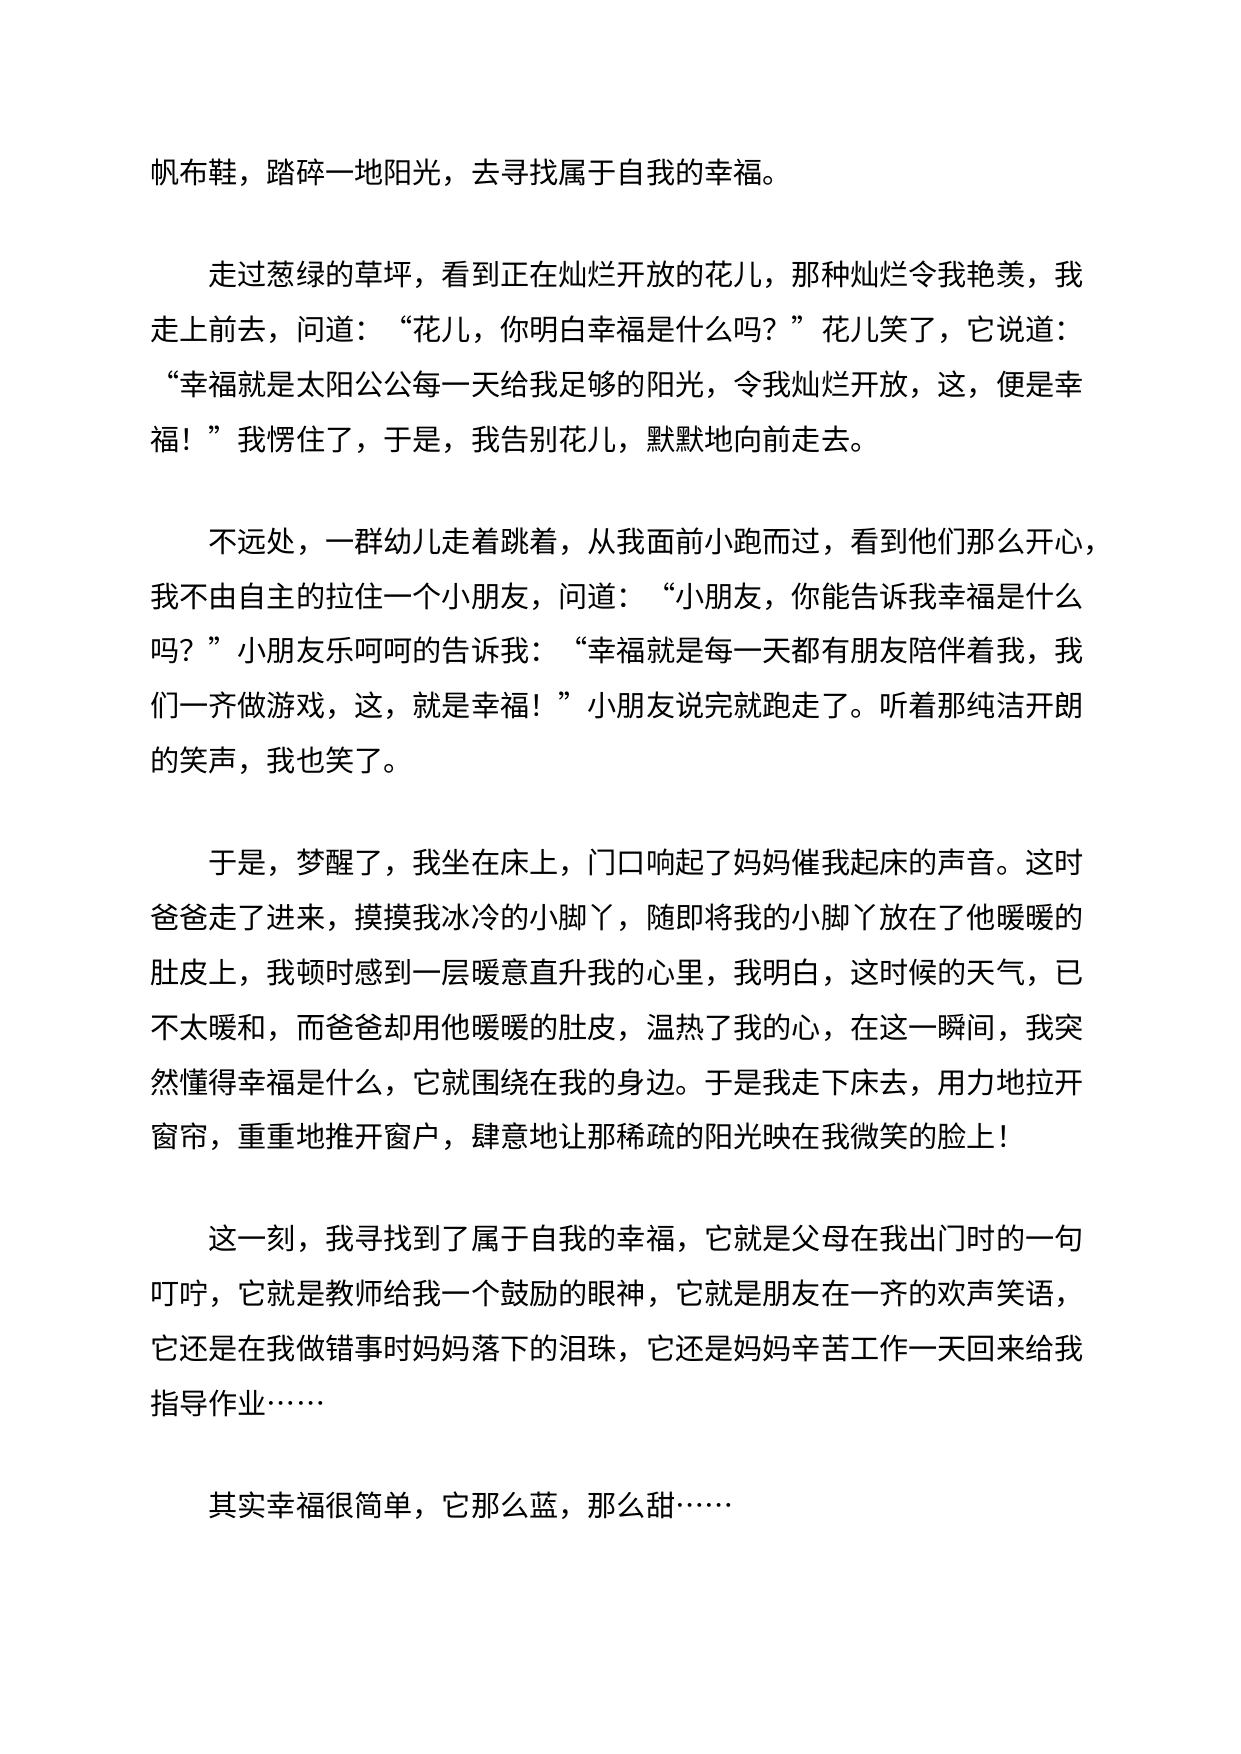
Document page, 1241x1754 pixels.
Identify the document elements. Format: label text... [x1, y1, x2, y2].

text 不远处，一群幼儿走着跳着，从我面前小跑而过，看到他们那么开心，我不由自主的拉住一个小朋友，问道：“小朋友，你能告诉我幸福是什么吗？”小朋友乐呵呵的告诉我：“幸福就是每一天都有朋友陪伴着我，我们一齐做游戏，这，就是幸福！”小朋友说完就跑走了。听着那纯洁开朗的笑声，我也笑了。 [150, 518, 1090, 780]
text 走过葱绿的草坪，看到正在灿烂开放的花儿，那种灿烂令我艳羡，我走上前去，问道：“花儿，你明白幸福是什么吗？”花儿笑了，它说道：“幸福就是太阳公公每一天给我足够的阳光，令我灿烂开放，这，便是幸福！”我愣住了，于是，我告别花儿，默默地向前走去。 [150, 252, 1090, 459]
text 其实幸福很简单，它那么蓝，那么甜…… [150, 1482, 1090, 1524]
text 于是，梦醒了，我坐在床上，门口响起了妈妈催我起床的声音。这时爸爸走了进来，摸摸我冰冷的小脚丫，随即将我的小脚丫放在了他暖暖的肚皮上，我顿时感到一层暖意直升我的心里，我明白，这时候的天气，已不太暖和，而爸爸却用他暖暖的肚皮，温热了我的心，在这一瞬间，我突然懂得幸福是什么，它就围绕在我的身边。于是我走下床去，用力地拉开窗帘，重重地推开窗户，肆意地让那稀疏的阳光映在我微笑的脸上！ [150, 839, 1090, 1156]
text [150, 150, 1090, 192]
text 这一刻，我寻找到了属于自我的幸福，它就是父母在我出门时的一句叮咛，它就是教师给我一个鼓励的眼神，它就是朋友在一齐的欢声笑语，它还是在我做错事时妈妈落下的泪珠，它还是妈妈辛苦工作一天回来给我指导作业…… [150, 1216, 1090, 1423]
